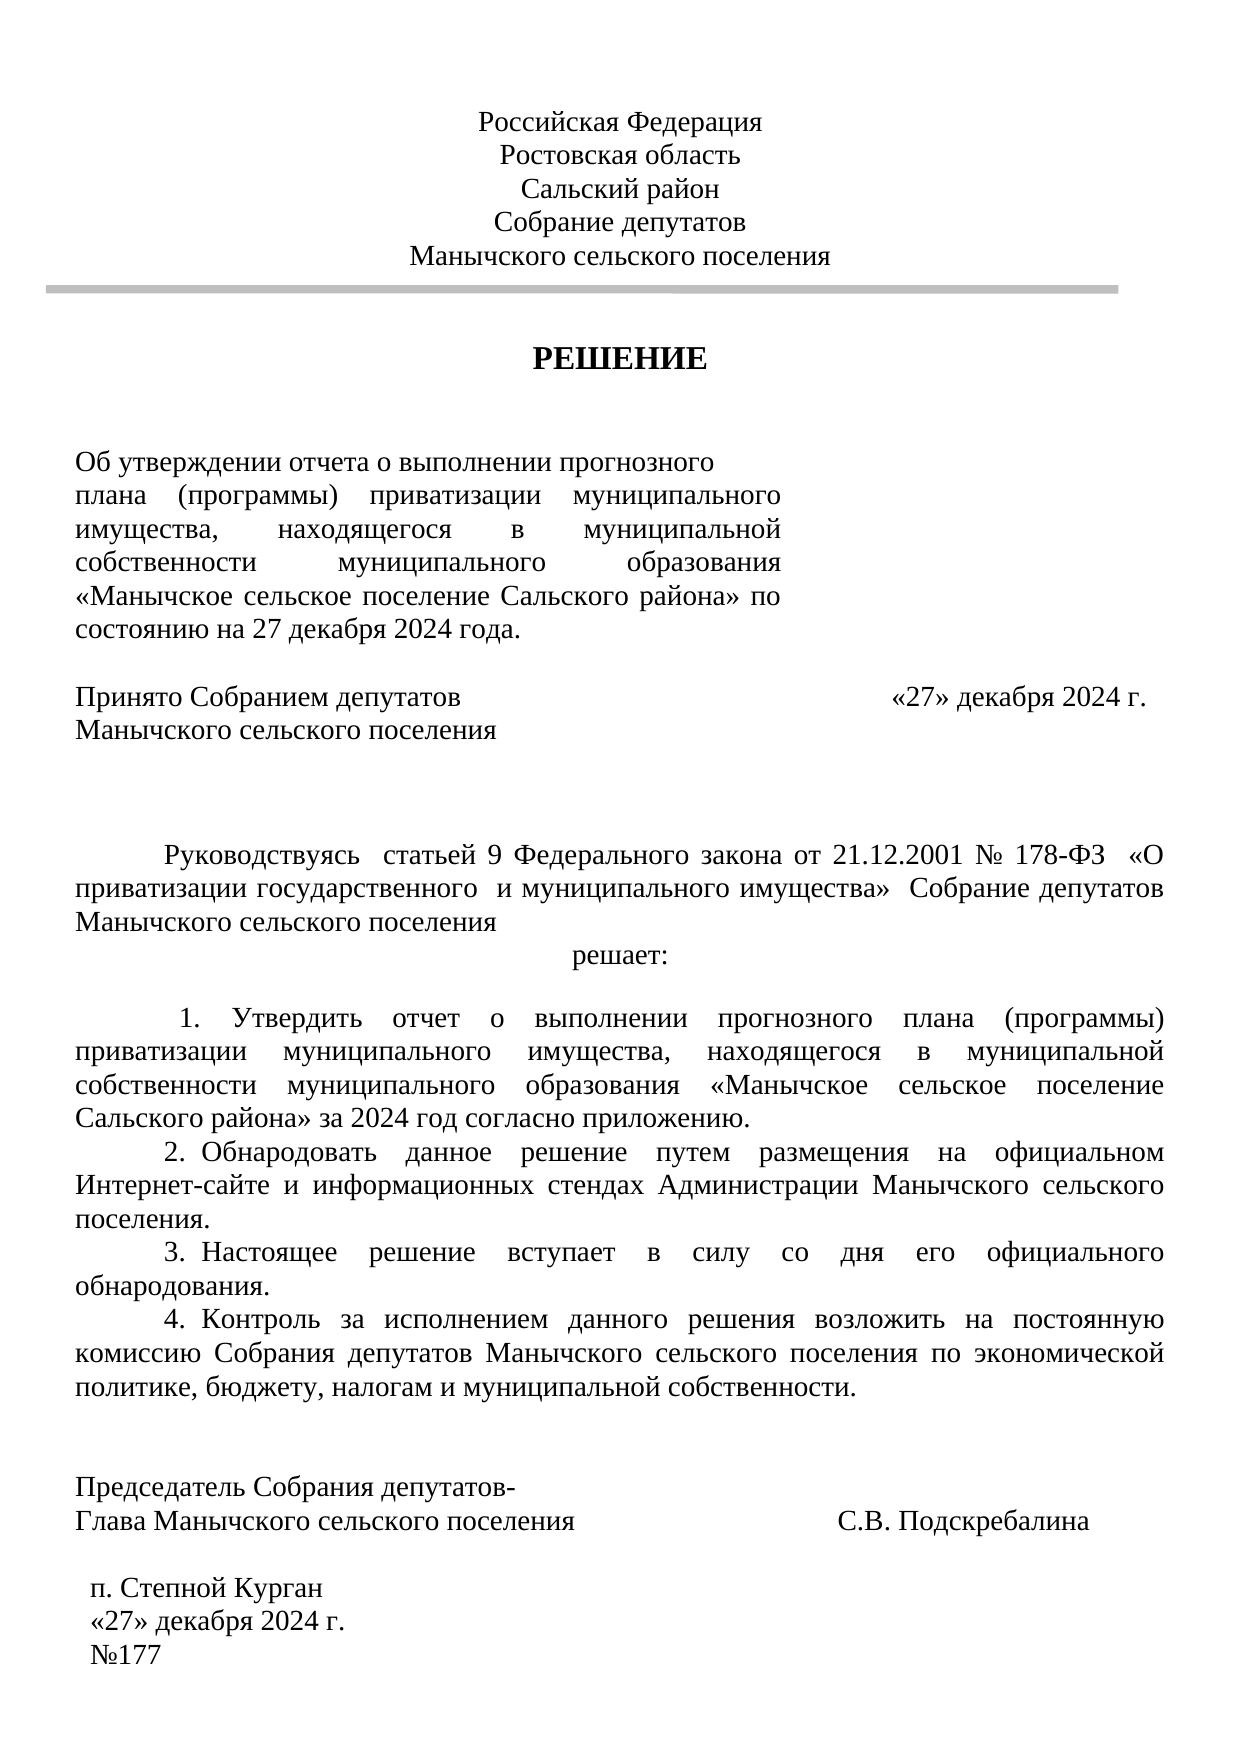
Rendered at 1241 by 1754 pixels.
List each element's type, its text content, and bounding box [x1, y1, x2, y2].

list Настоящее решение вступает в силу со дня его официального обнародования. [75, 1234, 1165, 1302]
list Обнародовать данное решение путем размещения на официальном Интернет-сайте и информационных стендах Администрации Манычского сельского поселения. [75, 1134, 1165, 1234]
text Российская Федерация [75, 104, 1165, 137]
list Глава Манычского сельского поселения С.В. Подскребалина [75, 1503, 1165, 1536]
text Собрание депутатов [75, 204, 1165, 238]
text Об утверждении отчета о выполнении прогнозного [75, 444, 782, 477]
text Манычского сельского поселения [75, 238, 1165, 271]
text Сальский район [75, 171, 1165, 204]
text Ростовская область [75, 137, 1165, 171]
text решает: [75, 937, 1165, 971]
text Председатель Собрания депутатов- [75, 1469, 1165, 1503]
text п. Степной Курган [90, 1570, 1165, 1603]
text Руководствуясь статьей 9 Федерального закона от 21.12.2001 № 178-ФЗ «О приватизации государственного и муниципального имущества» Собрание депутатов Манычского сельского поселения [75, 837, 1165, 937]
text Принято Собранием депутатов «27» декабря 2024 г. [75, 679, 1165, 712]
text Манычского сельского поселения [75, 712, 1165, 746]
text №177 [90, 1637, 1165, 1671]
text «27» декабря 2024 г. [90, 1603, 1165, 1637]
list Контроль за исполнением данного решения возложить на постоянную комиссию Собрания депутатов Манычского сельского поселения по экономической политике, бюджету, налогам и муниципальной собственности. [75, 1302, 1165, 1402]
text плана (программы) приватизации муниципального имущества, находящегося в муниципальной собственности муниципального образования «Манычское сельское поселение Сальского района» по состоянию на 27 декабря 2024 года. [75, 477, 782, 645]
text РЕШЕНИЕ [75, 338, 1165, 377]
list Утвердить отчет о выполнении прогнозного плана (программы) приватизации муниципального имущества, находящегося в муниципальной собственности муниципального образования «Манычское сельское поселение Сальского района» за 2024 год согласно приложению. [75, 1000, 1165, 1134]
